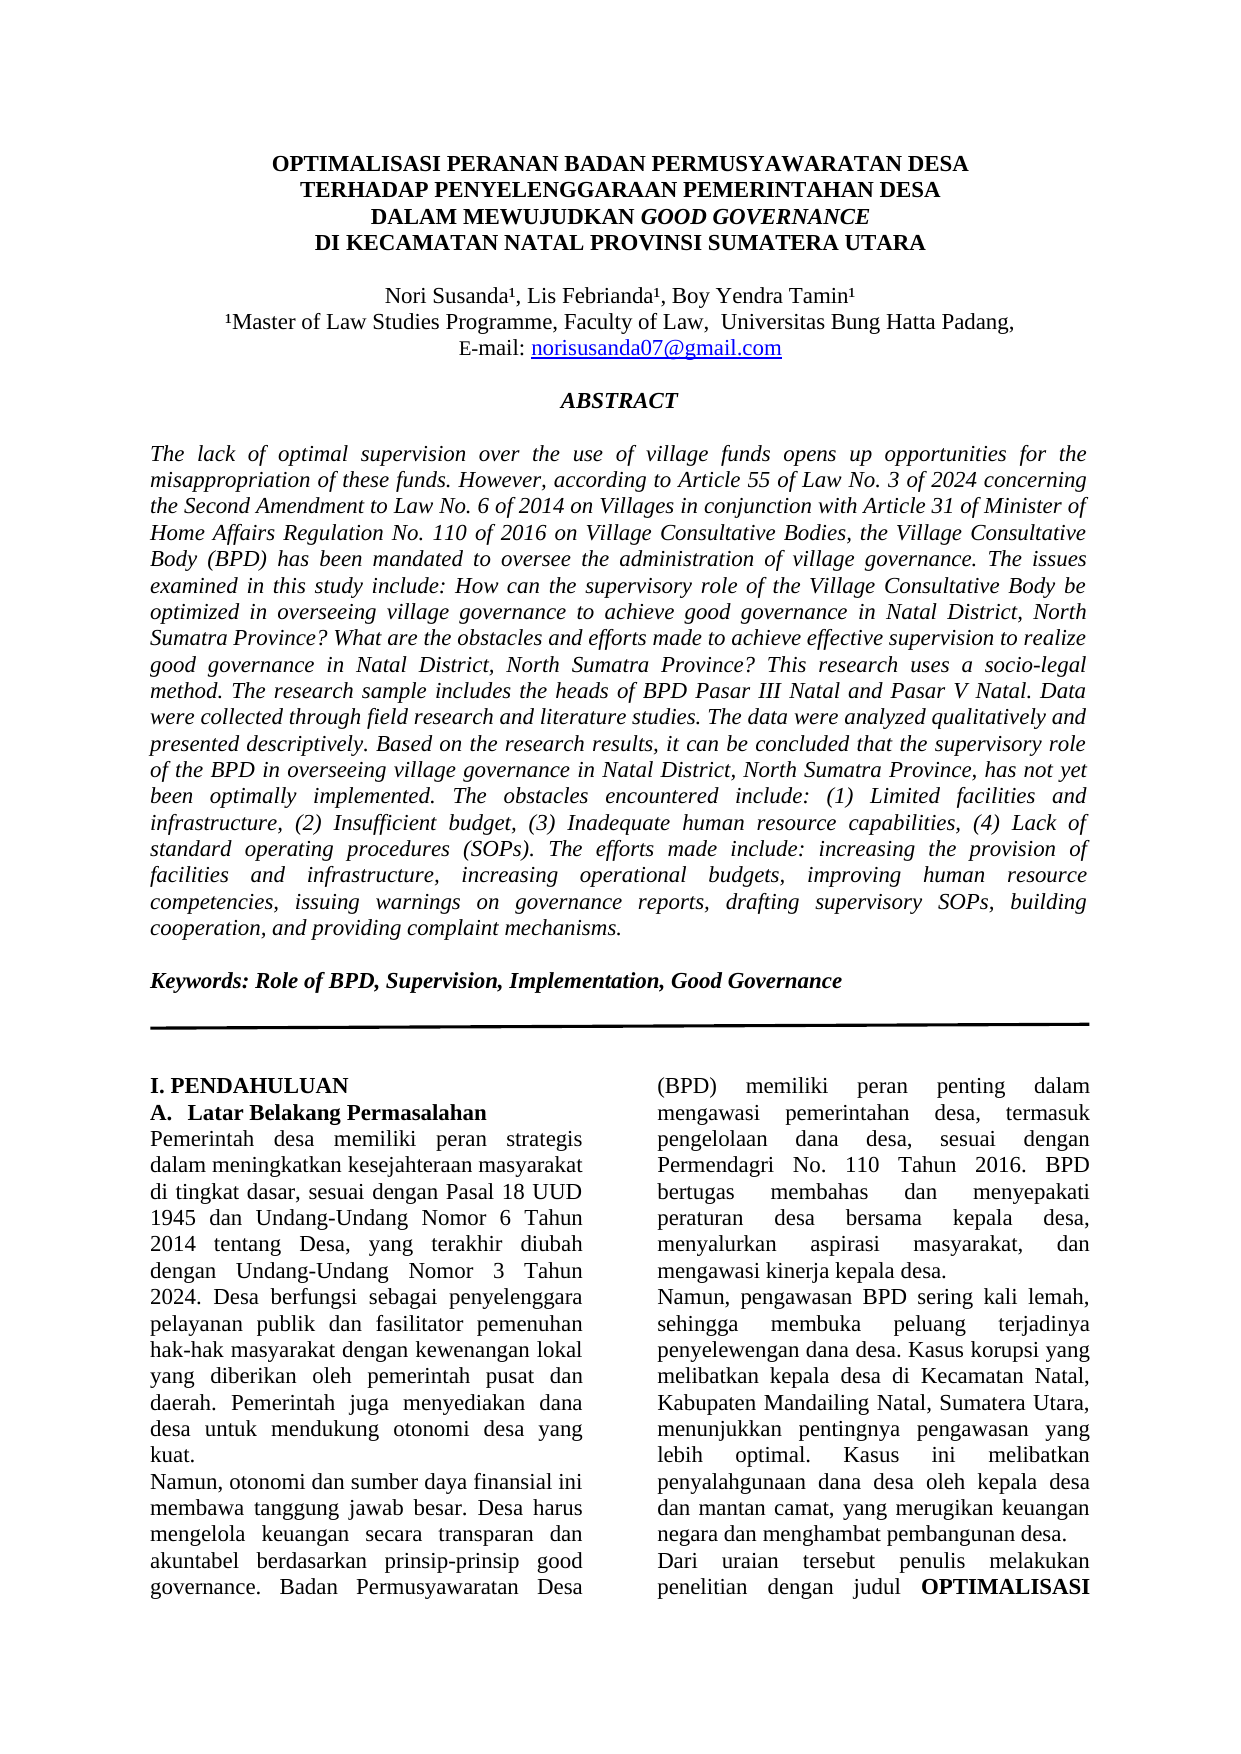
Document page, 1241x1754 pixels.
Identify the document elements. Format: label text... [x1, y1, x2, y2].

text ¹Master of Law Studies Programme, Faculty of Law, Universitas Bung Hatta Padang, [150, 308, 1090, 334]
text DALAM MEWUJUDKAN GOOD GOVERNANCE [150, 203, 1090, 229]
text Pemerintah desa memiliki peran strategis dalam meningkatkan kesejahteraan masyarakat di tingkat dasar, sesuai dengan Pasal 18 UUD 1945 dan Undang-Undang Nomor 6 Tahun 2014 tentang Desa, yang terakhir diubah dengan Undang-Undang Nomor 3 Tahun 2024. Desa berfungsi sebagai penyelenggara pelayanan publik dan fasilitator pemenuhan hak-hak masyarakat dengan kewenangan lokal yang diberikan oleh pemerintah pusat dan daerah. Pemerintah juga menyediakan dana desa untuk mendukung otonomi desa yang kuat. [150, 1125, 583, 1468]
text TERHADAP PENYELENGGARAAN PEMERINTAHAN DESA [150, 176, 1090, 203]
list Latar Belakang Permasalahan [150, 1099, 583, 1125]
text Namun, otonomi dan sumber daya finansial ini membawa tanggung jawab besar. Desa harus mengelola keuangan secara transparan dan akuntabel berdasarkan prinsip-prinsip good governance. Badan Permusyawaratan Desa (BPD) memiliki peran penting dalam mengawasi pemerintahan desa, termasuk pengelolaan dana desa, sesuai dengan Permendagri No. 110 Tahun 2016. BPD bertugas membahas dan menyepakati peraturan desa bersama kepala desa, menyalurkan aspirasi masyarakat, dan mengawasi kinerja kepala desa. [657, 1072, 1090, 1283]
text Nori Susanda¹, Lis Febrianda¹, Boy Yendra Tamin¹ [150, 282, 1090, 308]
text Namun, pengawasan BPD sering kali lemah, sehingga membuka peluang terjadinya penyelewengan dana desa. Kasus korupsi yang melibatkan kepala desa di Kecamatan Natal, Kabupaten Mandailing Natal, Sumatera Utara, menunjukkan pentingnya pengawasan yang lebih optimal. Kasus ini melibatkan penyalahgunaan dana desa oleh kepala desa dan mantan camat, yang merugikan keuangan negara dan menghambat pembangunan desa. [657, 1283, 1090, 1547]
text Namun, otonomi dan sumber daya finansial ini membawa tanggung jawab besar. Desa harus mengelola keuangan secara transparan dan akuntabel berdasarkan prinsip-prinsip good governance. Badan Permusyawaratan Desa (BPD) memiliki peran penting dalam mengawasi pemerintahan desa, termasuk pengelolaan dana desa, sesuai dengan Permendagri No. 110 Tahun 2016. BPD bertugas membahas dan menyepakati peraturan desa bersama kepala desa, menyalurkan aspirasi masyarakat, dan mengawasi kinerja kepala desa. [150, 1468, 583, 1599]
text DI KECAMATAN NATAL PROVINSI SUMATERA UTARA [150, 229, 1090, 255]
text ABSTRACT [150, 387, 1090, 413]
text OPTIMALISASI PERANAN BADAN PERMUSYAWARATAN DESA [150, 150, 1090, 176]
text The lack of optimal supervision over the use of village funds opens up opportunities for the misappropriation of these funds. However, according to Article 55 of Law No. 3 of 2024 concerning the Second Amendment to Law No. 6 of 2014 on Villages in conjunction with Article 31 of Minister of Home Affairs Regulation No. 110 of 2016 on Village Consultative Bodies, the Village Consultative Body (BPD) has been mandated to oversee the administration of village governance. The issues examined in this study include: How can the supervisory role of the Village Consultative Body be optimized in overseeing village governance to achieve good governance in Natal District, North Sumatra Province? What are the obstacles and efforts made to achieve effective supervision to realize good governance in Natal District, North Sumatra Province? This research uses a socio-legal method. The research sample includes the heads of BPD Pasar III Natal and Pasar V Natal. Data were collected through field research and literature studies. The data were analyzed qualitatively and presented descriptively. Based on the research results, it can be concluded that the supervisory role of the BPD in overseeing village governance in Natal District, North Sumatra Province, has not yet been optimally implemented. The obstacles encountered include: (1) Limited facilities and infrastructure, (2) Insufficient budget, (3) Inadequate human resource capabilities, (4) Lack of standard operating procedures (SOPs). The efforts made include: increasing the provision of facilities and infrastructure, increasing operational budgets, improving human resource competencies, issuing warnings on governance reports, drafting supervisory SOPs, building cooperation, and providing complaint mechanisms. [150, 440, 1090, 941]
text Keywords: Role of BPD, Supervision, Implementation, Good Governance [150, 967, 1090, 993]
list mail: norisusanda07@gmail.com [150, 334, 1090, 361]
list PENDAHULUAN [150, 1072, 583, 1099]
